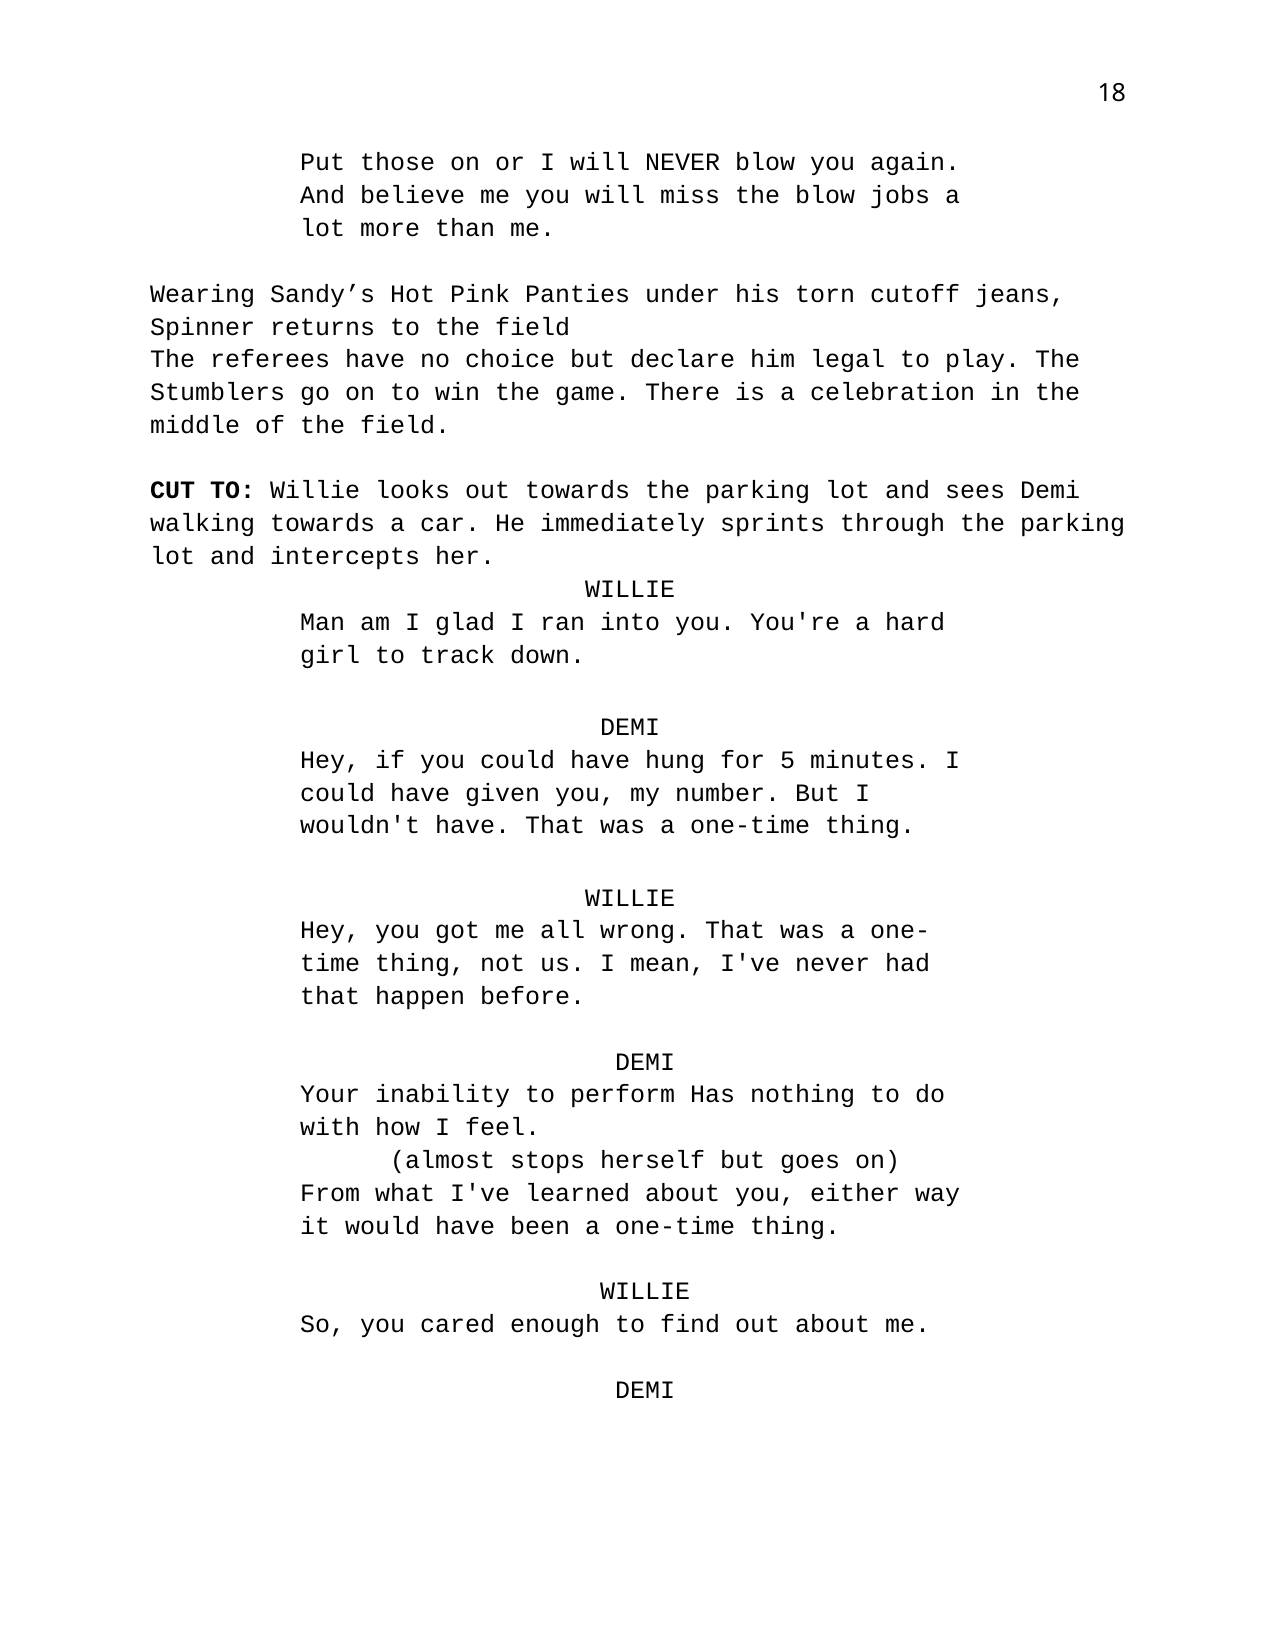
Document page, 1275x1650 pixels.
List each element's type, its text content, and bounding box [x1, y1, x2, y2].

text The referees have no choice but declare him legal to play. The Stumblers go on to win the game. There is a celebration in the middle of the field. [150, 347, 1125, 441]
text Man am I glad I ran into you. You're a hard girl to track down. [300, 609, 975, 671]
text DEMI [150, 714, 975, 743]
text (almost stops herself but goes on) [300, 1148, 975, 1176]
text WILLIE [150, 577, 1125, 605]
text Wearing Sandy’s Hot Pink Panties under his torn cutoff jeans, Spinner returns to the field [150, 281, 1125, 342]
text DEMI [300, 1377, 975, 1406]
text DEMI [300, 1049, 975, 1078]
text CUT TO: Willie looks out towards the parking lot and sees Demi walking towards a car. He immediately sprints through the parking lot and intercepts her. [150, 478, 1125, 572]
text So, you cared enough to find out about me. [300, 1312, 975, 1340]
text Hey, you got me all wrong. That was a one-time thing, not us. I mean, I've never had that happen before. [300, 918, 975, 1012]
text WILLIE [300, 1279, 975, 1307]
text From what I've learned about you, either way it would have been a one-time thing. [300, 1181, 975, 1242]
text Put those on or I will NEVER blow you again. And believe me you will miss the blow jobs a lot more than me. [300, 150, 975, 244]
text WILLIE [300, 885, 975, 913]
text Hey, if you could have hung for 5 minutes. I could have given you, my number. But I wouldn't have. That was a one-time thing. [300, 747, 975, 841]
text Your inability to perform Has nothing to do with how I feel. [300, 1082, 975, 1143]
